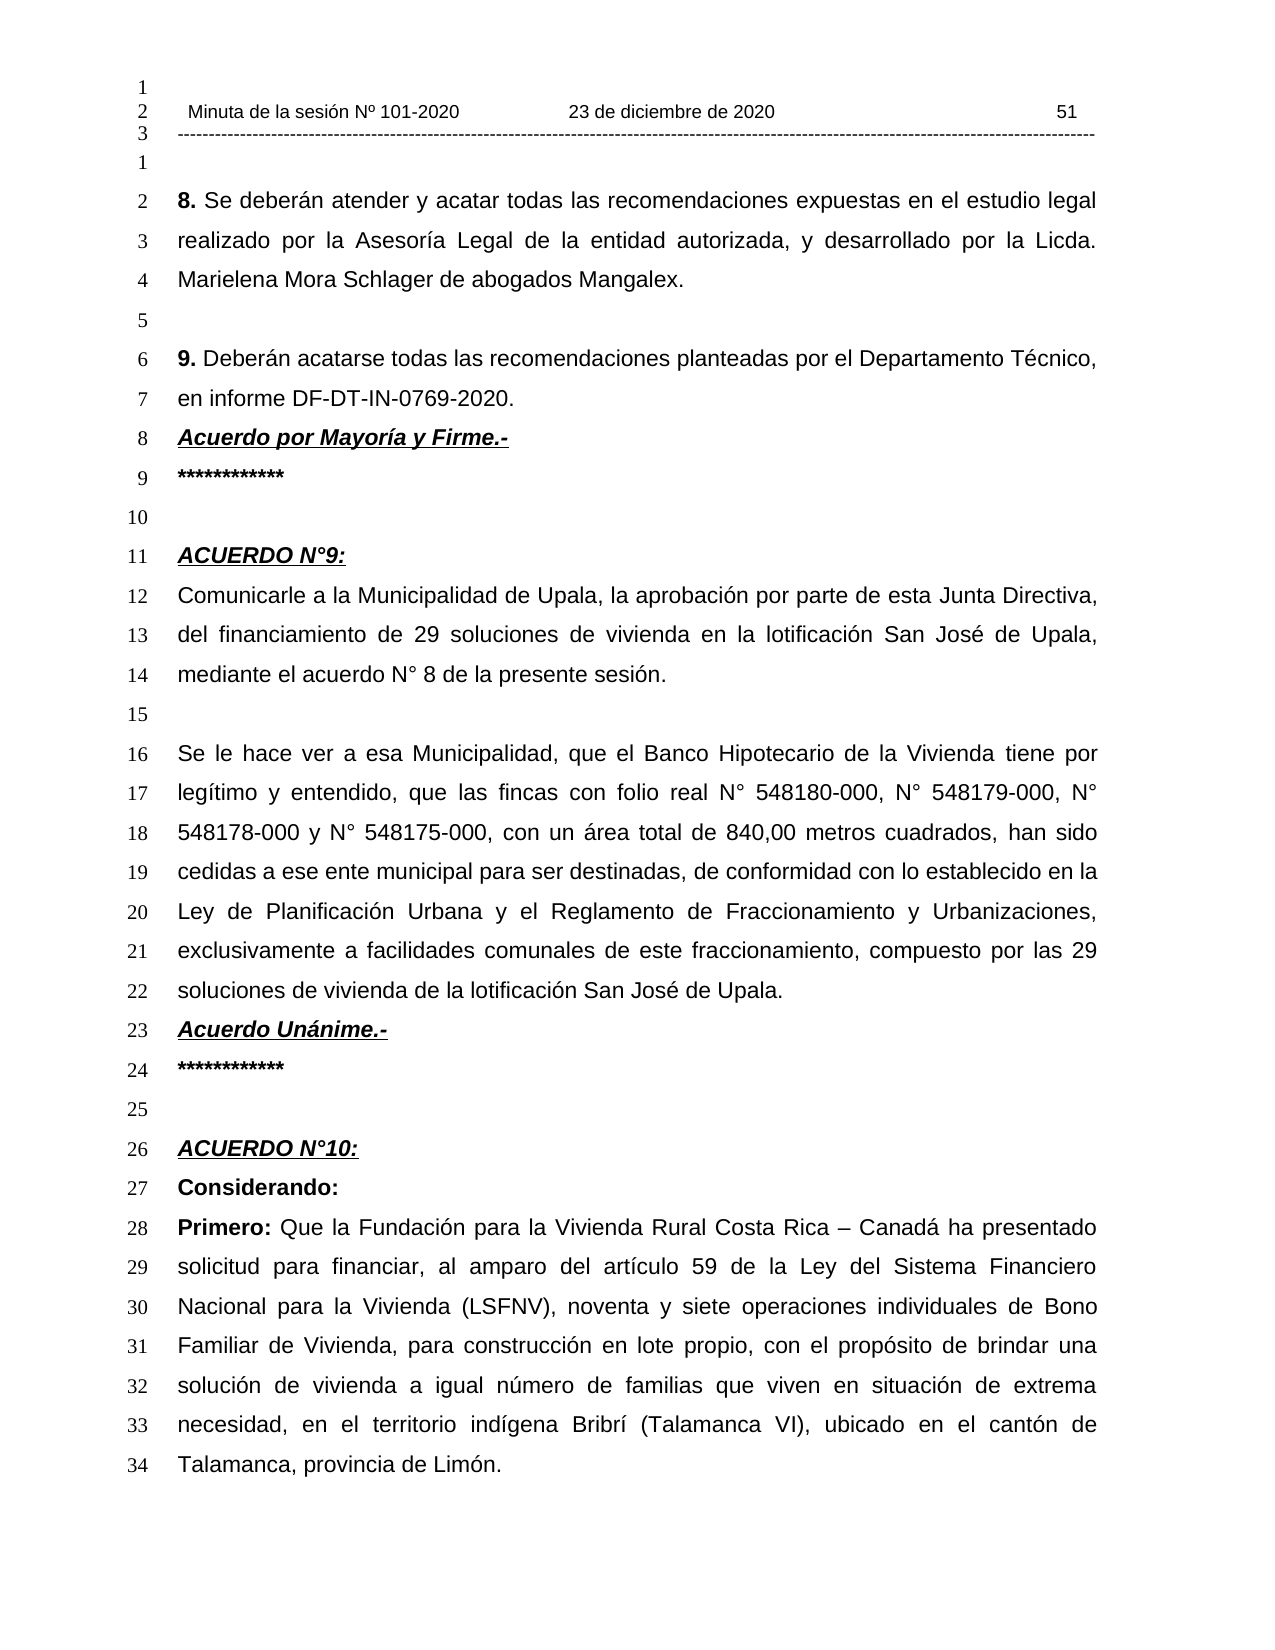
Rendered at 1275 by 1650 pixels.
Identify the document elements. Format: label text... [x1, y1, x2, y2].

text Se le hace ver a esa Municipalidad, que el Banco Hipotecario de la Vivienda tiene por legítimo y entendido, que las fincas con folio real N° 548180-000, N° 548179-000, N° 548178-000 y N° 548175-000, con un área total de 840,00 metros cuadrados, han sido cedidas a ese ente municipal para ser destinadas, de conformidad con lo establecido en la Ley de Planificación Urbana y el Reglamento de Fraccionamiento y Urbanizaciones, exclusivamente a facilidades comunales de este fraccionamiento, compuesto por las 29 soluciones de vivienda de la lotificación San José de Upala. [177, 740, 1098, 1003]
subtitle ACUERDO N°10: [177, 1135, 1098, 1161]
subtitle Acuerdo por Mayoría y Firme.- [177, 424, 1098, 450]
text 9. Deberán acatarse todas las recomendaciones planteadas por el Departamento Técnico, en informe DF-DT-IN-0769-2020. [177, 345, 1098, 411]
text ************ [177, 463, 1098, 490]
text 8. Se deberán atender y acatar todas las recomendaciones expuestas en el estudio legal realizado por la Asesoría Legal de la entidad autorizada, y desarrollado por la Licda. Marielena Mora Schlager de abogados Mangalex. [177, 187, 1098, 292]
text Primero: Que la Fundación para la Vivienda Rural Costa Rica – Canadá ha presentado solicitud para financiar, al amparo del artículo 59 de la Ley del Sistema Financiero Nacional para la Vivienda (LSFNV), noventa y siete operaciones individuales de Bono Familiar de Vivienda, para construcción en lote propio, con el propósito de brindar una solución de vivienda a igual número de familias que viven en situación de extrema necesidad, en el territorio indígena Bribrí (Talamanca VI), ubicado en el cantón de Talamanca, provincia de Limón. [177, 1214, 1098, 1477]
subtitle Acuerdo Unánime.- [177, 1016, 1098, 1043]
subtitle ACUERDO N°9: [177, 542, 1098, 569]
text ************ [177, 1056, 1098, 1082]
text Considerando: [177, 1174, 1098, 1201]
text Comunicarle a la Municipalidad de Upala, la aprobación por parte de esta Junta Directiva, del financiamiento de 29 soluciones de vivienda en la lotificación San José de Upala, mediante el acuerdo N° 8 de la presente sesión. [177, 582, 1098, 687]
